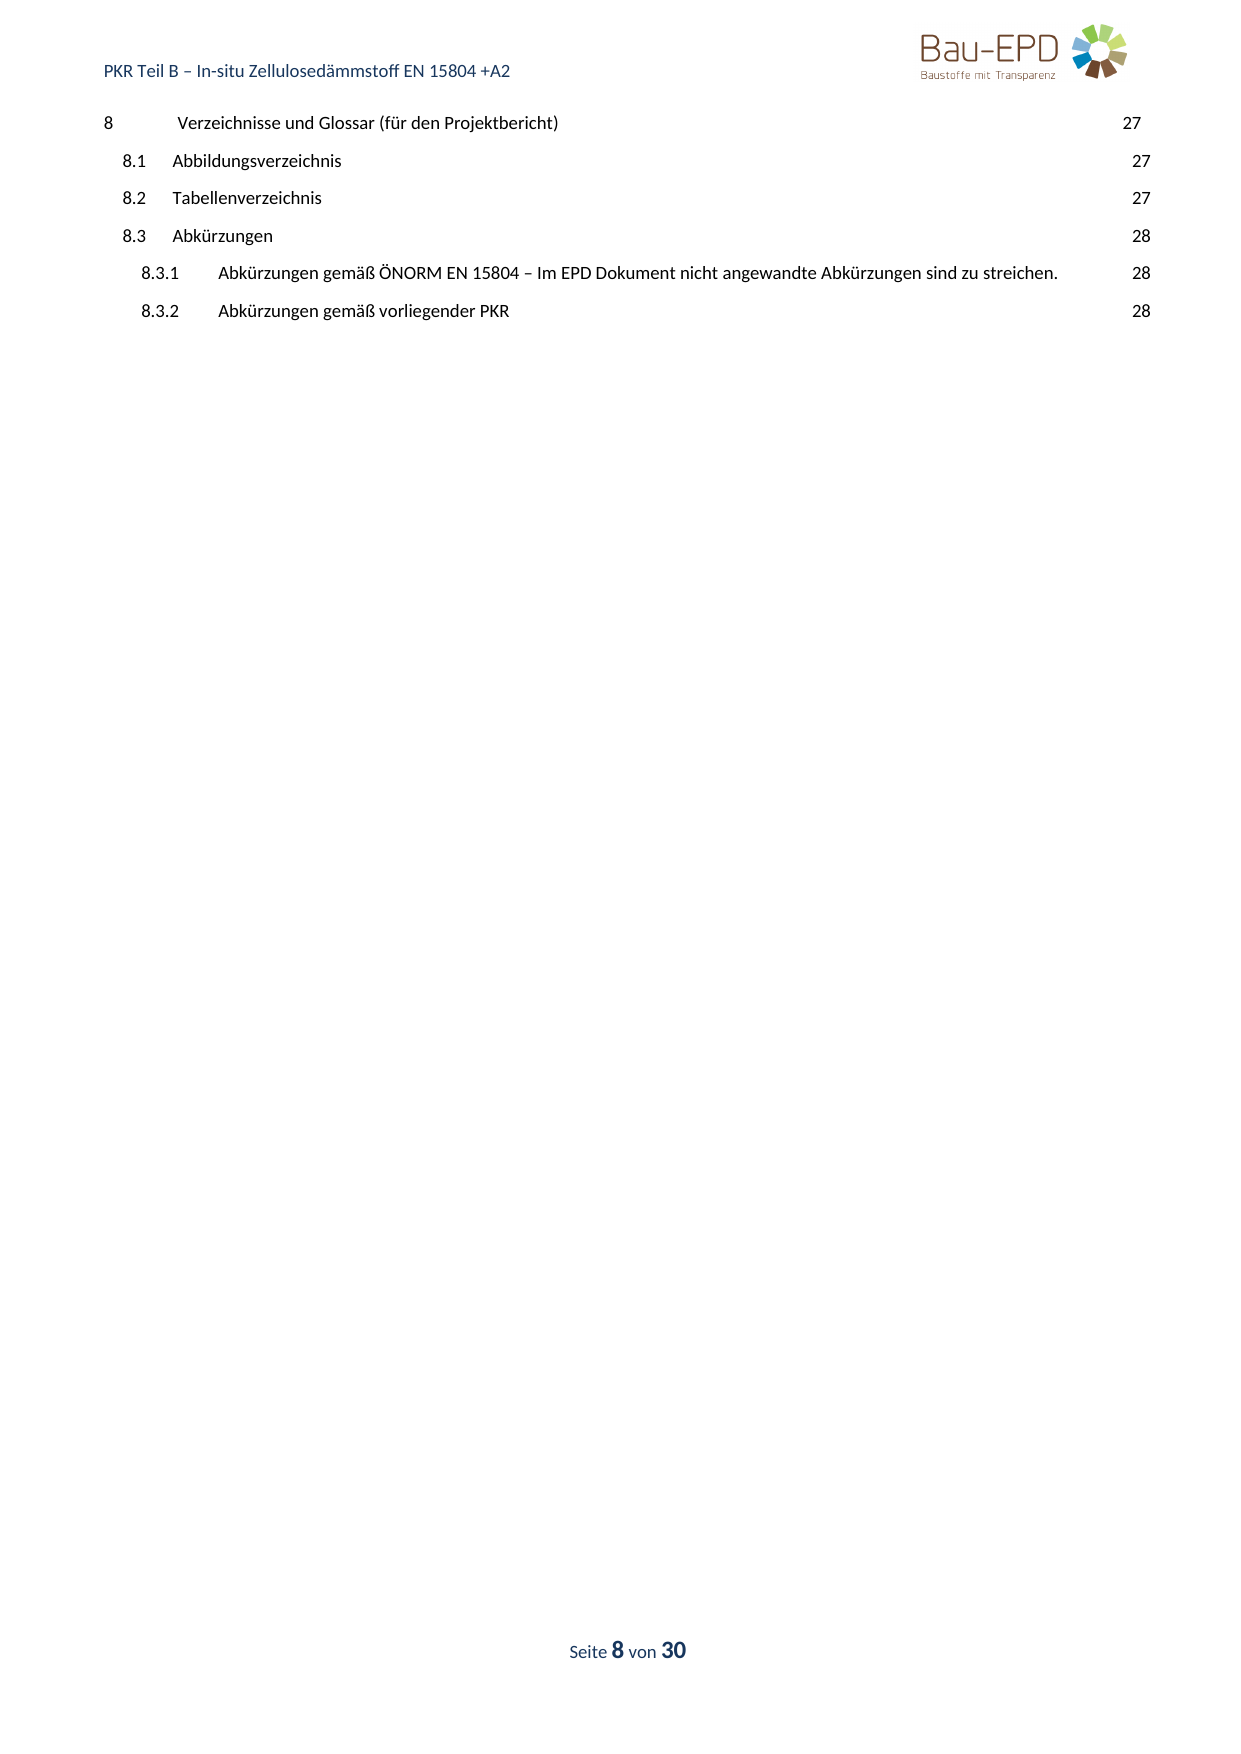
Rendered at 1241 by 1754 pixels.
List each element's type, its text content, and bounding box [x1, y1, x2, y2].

text 8 Verzeichnisse und Glossar (für den Projektbericht) 27 [103, 112, 1152, 134]
picture [913, 22, 1130, 82]
text 8.2 Tabellenverzeichnis 27 [122, 187, 1152, 209]
text 8.3 Abkürzungen 28 [122, 224, 1152, 247]
text 8.3.1 Abkürzungen gemäß ÖNORM EN 15804 – Im EPD Dokument nicht angewandte Abkürzungen sind zu streichen. 28 [141, 262, 1152, 284]
text 8.1 Abbildungsverzeichnis 27 [122, 149, 1152, 172]
text 8.3.2 Abkürzungen gemäß vorliegender PKR 28 [141, 299, 1152, 322]
